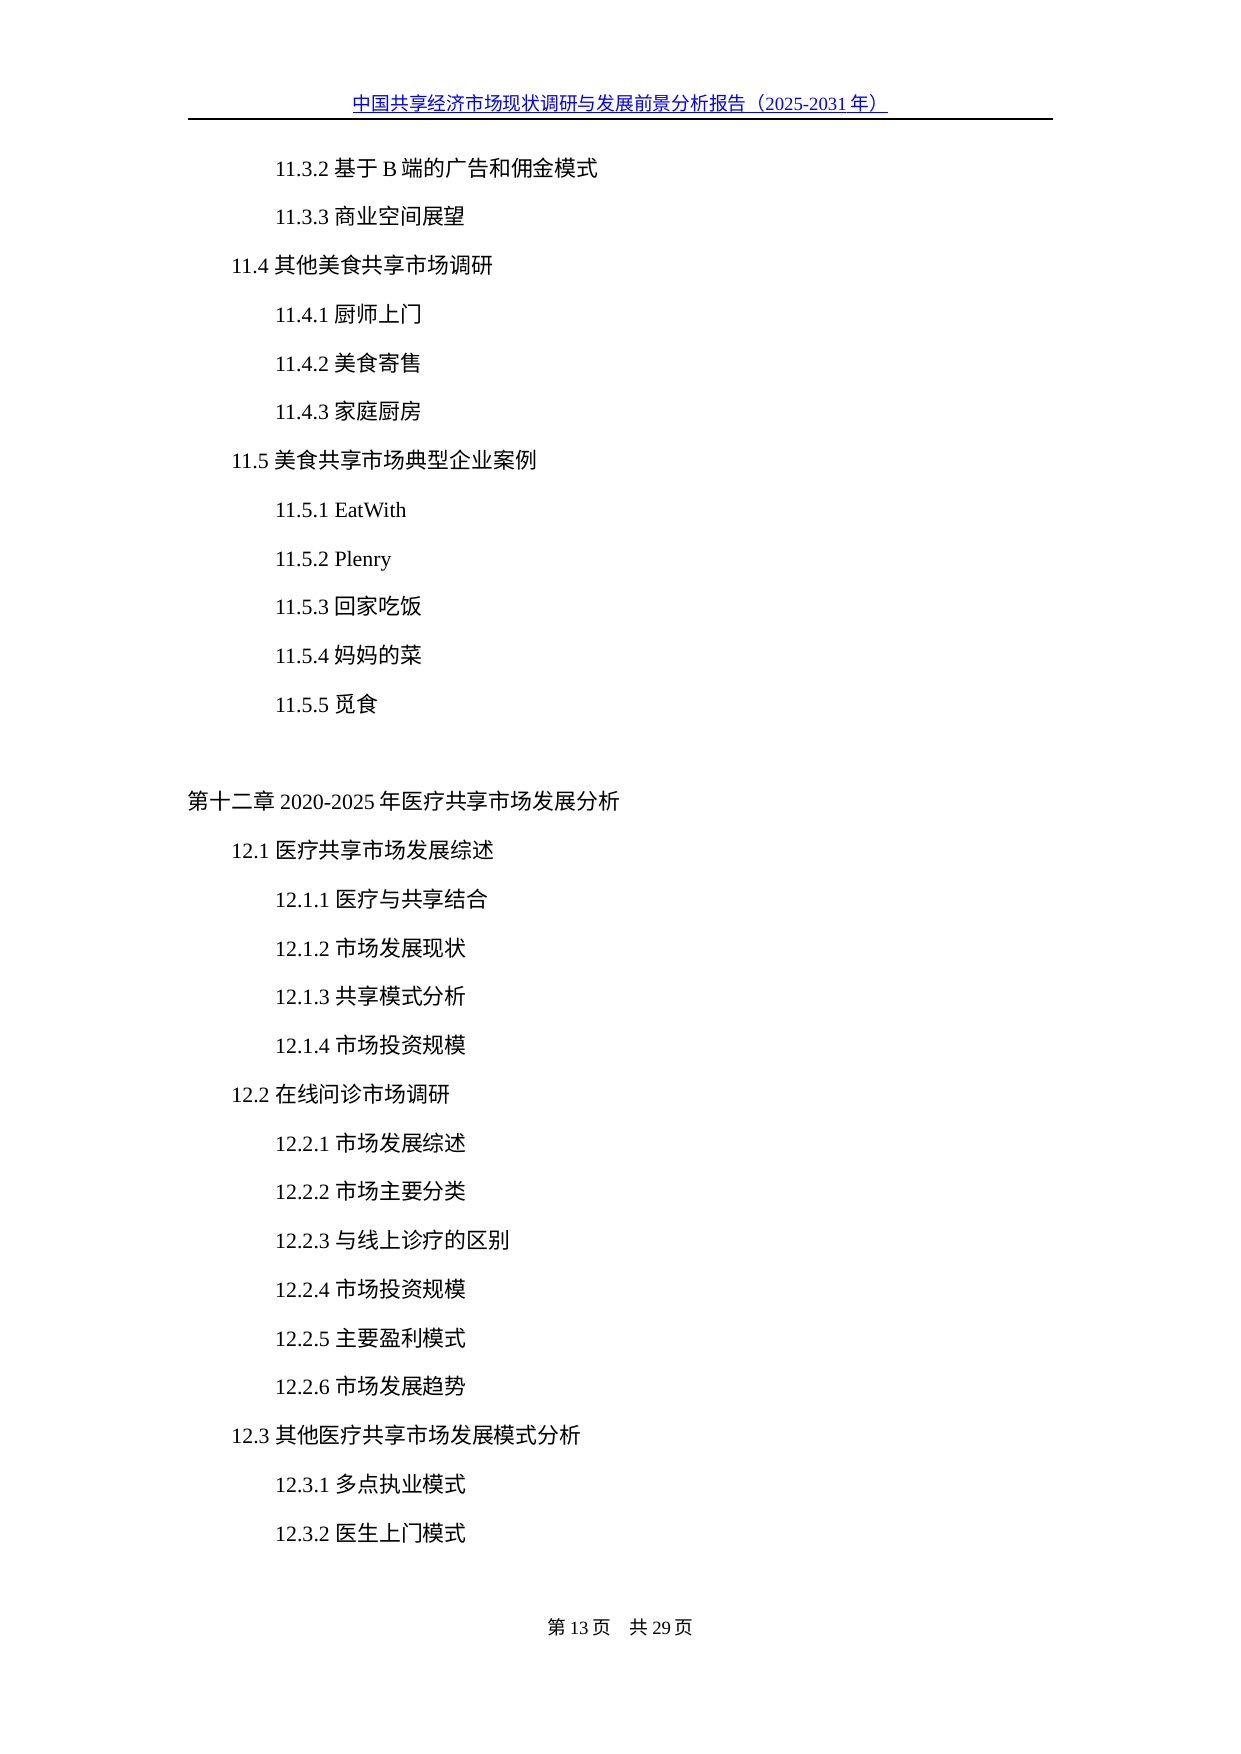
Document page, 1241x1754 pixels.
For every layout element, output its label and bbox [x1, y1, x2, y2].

text [187, 150, 1053, 1548]
